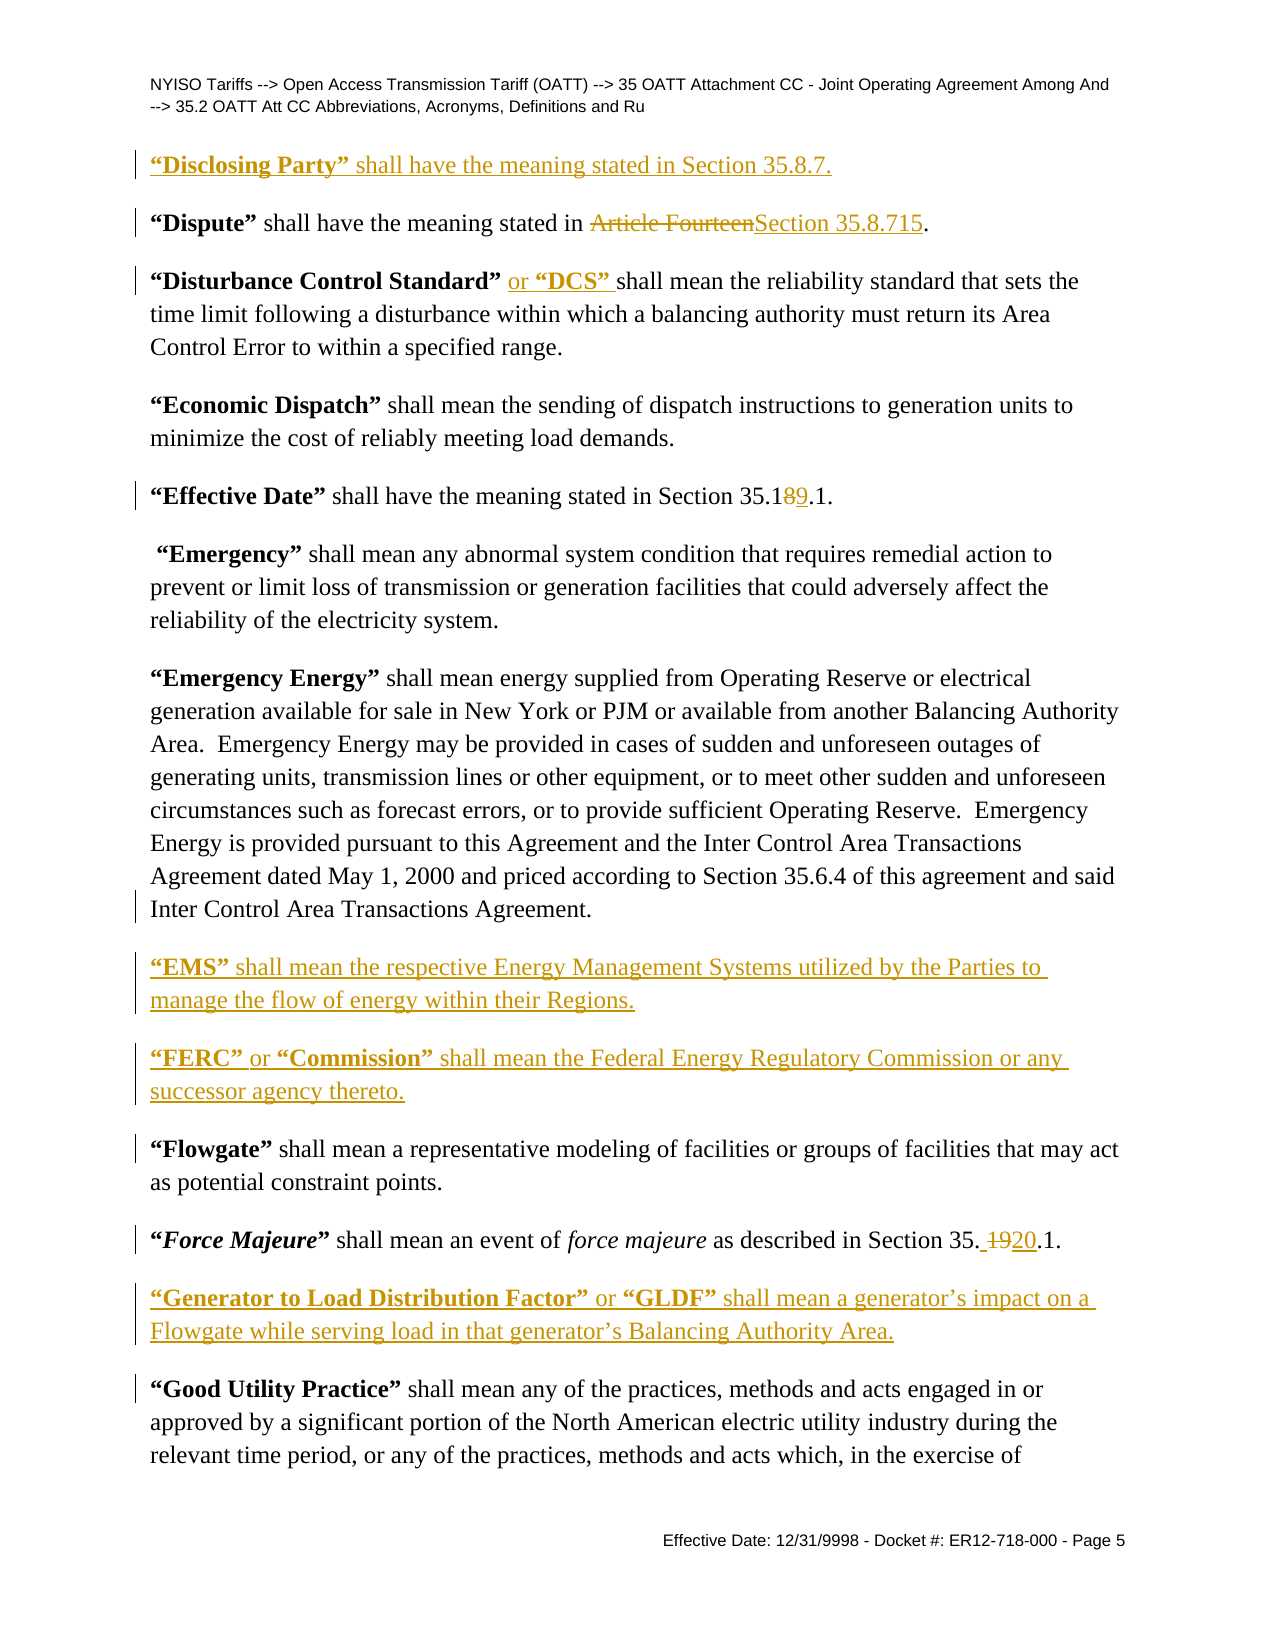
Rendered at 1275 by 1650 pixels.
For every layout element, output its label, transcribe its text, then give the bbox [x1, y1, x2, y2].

text “Emergency Energy” shall mean energy supplied from Operating Reserve or electrical generation available for sale in New York or PJM or available from another Balancing Authority Area. Emergency Energy may be provided in cases of sudden and unforeseen outages of generating units, transmission lines or other equipment, or to meet other sudden and unforeseen circumstances such as forecast errors, or to provide sufficient Operating Reserve. Emergency Energy is provided pursuant to this Agreement and the Inter Control Area Transactions Agreement dated May 1, 2000 and priced according to Section 35.6.4 of this agreement and said Inter Control Area Transactions Agreement. [150, 663, 1125, 923]
text “Effective Date” shall have the meaning stated in Section 35.1.1. [150, 481, 1125, 510]
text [150, 1374, 1125, 1469]
text “Economic Dispatch” shall mean the sending of dispatch instructions to generation units to minimize the cost of reliably meeting load demands. [150, 390, 1125, 452]
text “Emergency” shall mean any abnormal system condition that requires remedial action to prevent or limit loss of transmission or generation facilities that could adversely affect the reliability of the electricity system. [150, 539, 1125, 634]
text “Flowgate” shall mean a representative modeling of facilities or groups of facilities that may act as potential constraint points. [150, 1134, 1125, 1196]
text “Disturbance Control Standard” shall mean the reliability standard that sets the time limit following a disturbance within which a balancing authority must return its Area Control Error to within a specified range. [150, 266, 1125, 361]
text “Force Majeure” shall mean an event of force majeure as described in Section 35..1. [150, 1225, 1125, 1254]
text “Dispute” shall have the meaning stated in . [150, 208, 1125, 237]
